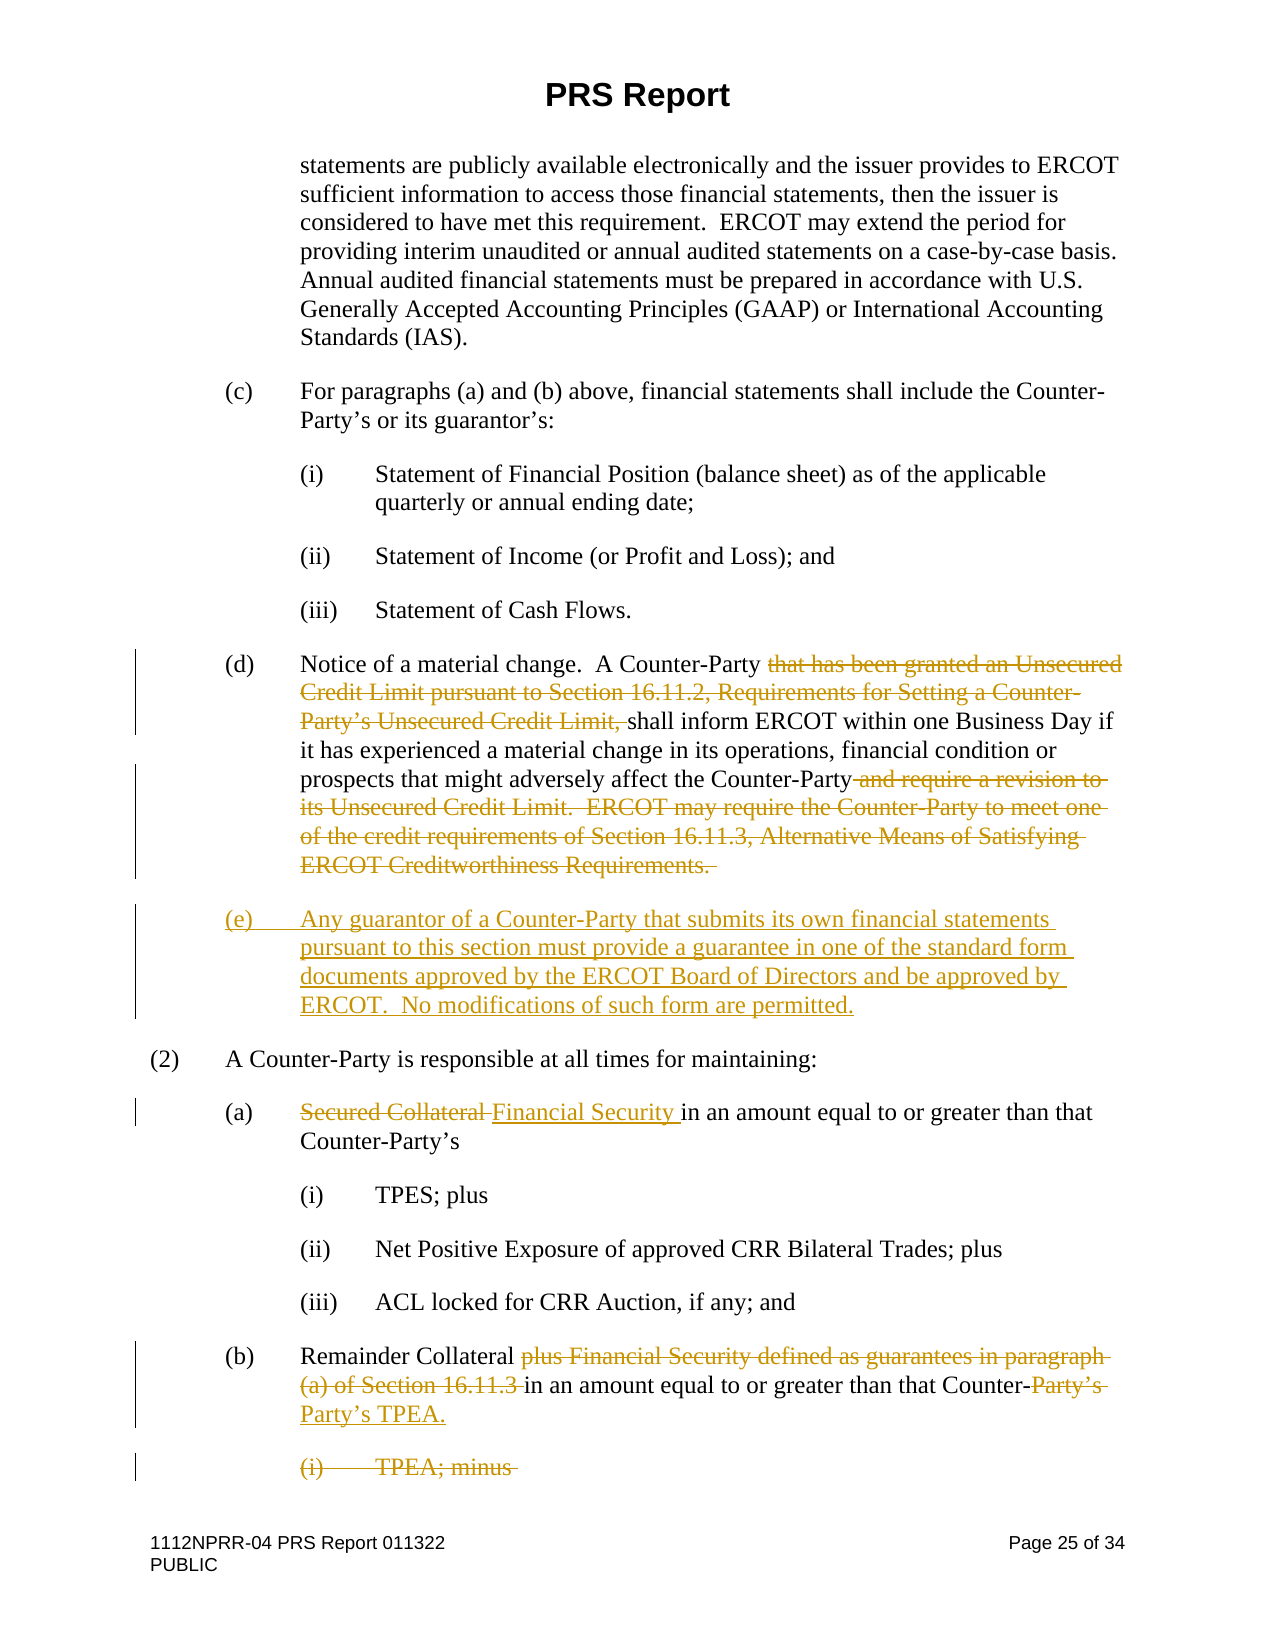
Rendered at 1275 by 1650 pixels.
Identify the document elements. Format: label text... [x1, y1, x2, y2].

text (b) Remainder Collateral in an amount equal to or greater than that Counter- [225, 1341, 1125, 1427]
list (ii) Statement of Income (or Profit and Loss); and [300, 541, 1125, 570]
text (ii) Net Positive Exposure of approved CRR Bilateral Trades; plus [225, 1234, 1125, 1262]
text (i) TPES; plus [300, 1180, 1125, 1209]
list (c) For paragraphs (a) and (b) above, financial statements shall include the Counter-Party’s or its guarantor’s: [225, 376, 1125, 434]
list (d) Notice of a material change. A Counter-Party shall inform ERCOT within one Business Day if it has experienced a material change in its operations, financial condition or prospects that might adversely affect the Counter-Party [225, 649, 1125, 879]
list (iii) Statement of Cash Flows. [300, 595, 1125, 624]
text (a) in an amount equal to or greater than that Counter-Party’s [225, 1097, 1125, 1155]
text (iii) ACL locked for CRR Auction, if any; and [300, 1287, 1125, 1316]
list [225, 150, 1125, 351]
text (2) A Counter-Party is responsible at all times for maintaining: [150, 1044, 1125, 1072]
list (i) Statement of Financial Position (balance sheet) as of the applicable quarterly or annual ending date; [300, 459, 1125, 516]
